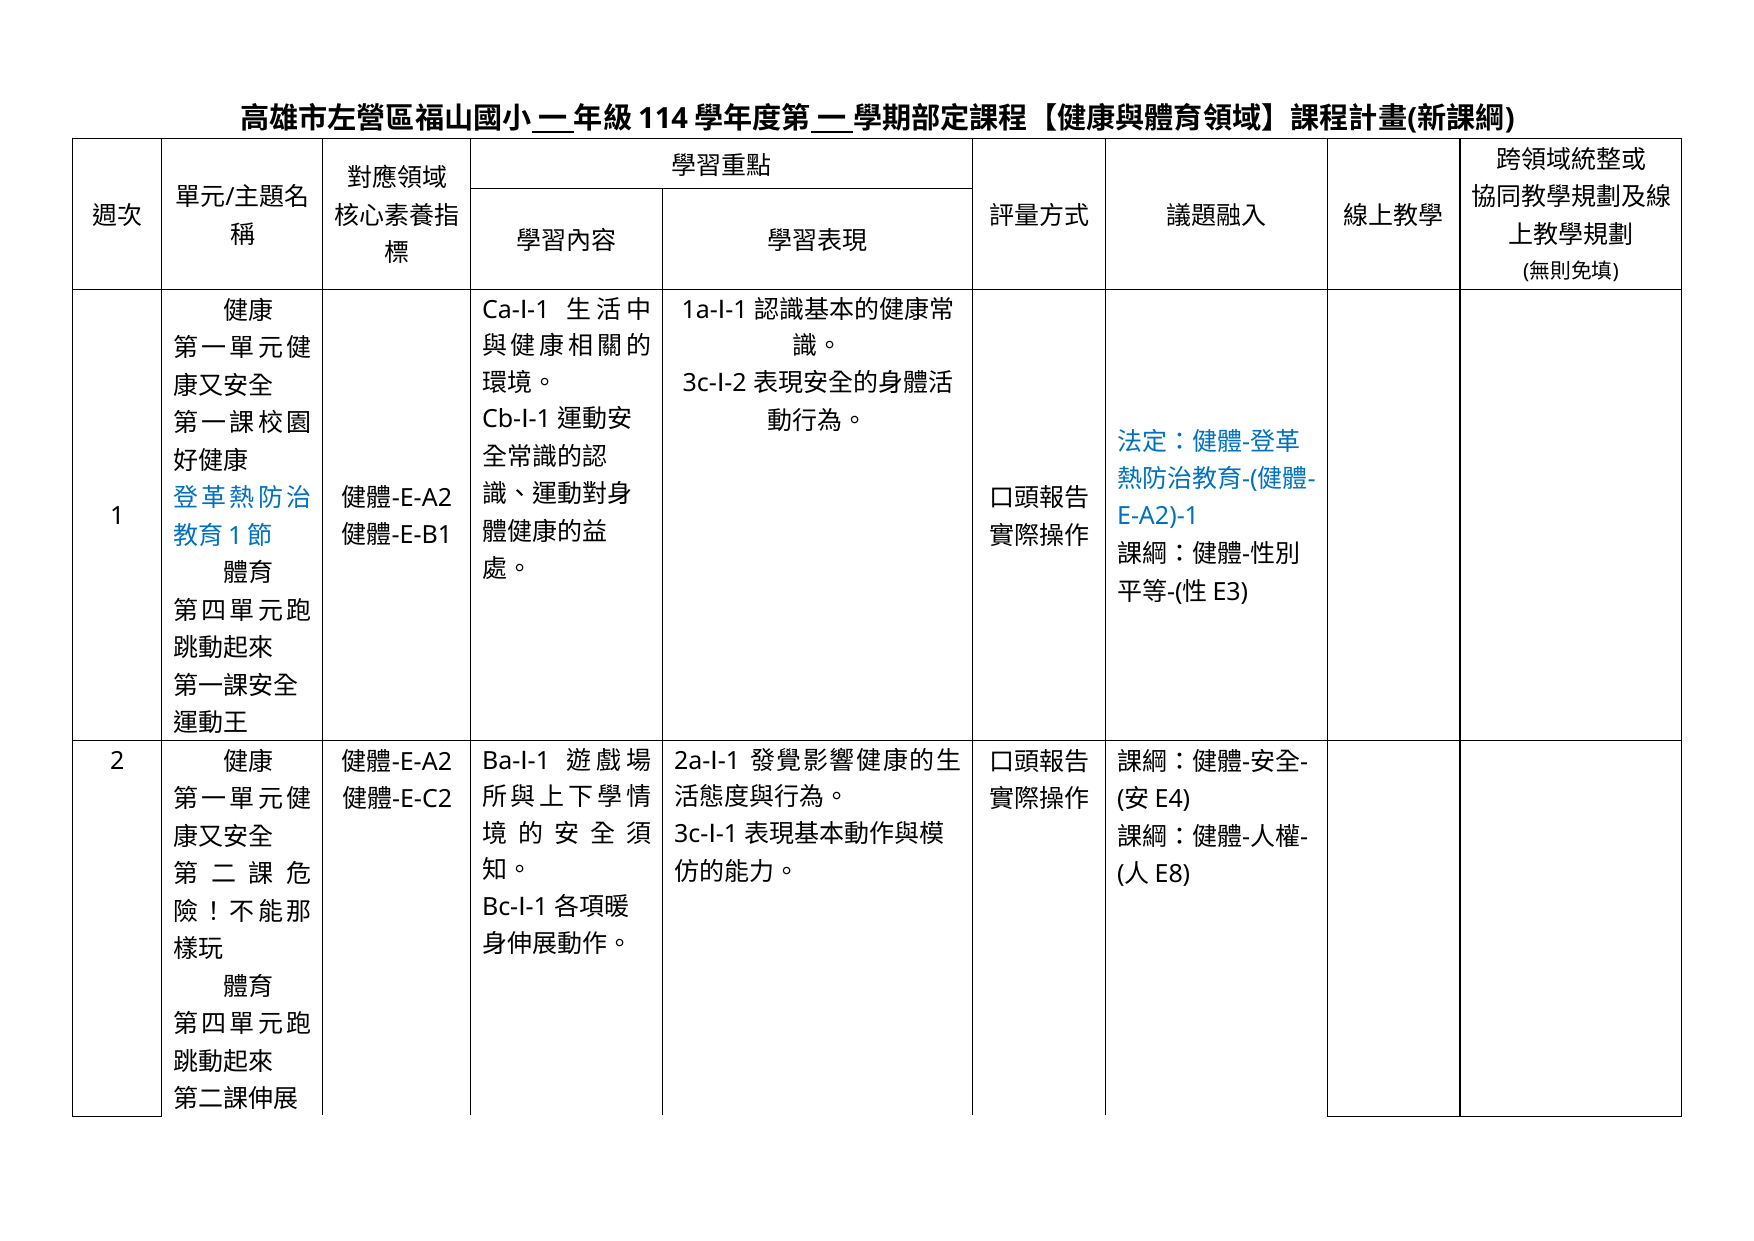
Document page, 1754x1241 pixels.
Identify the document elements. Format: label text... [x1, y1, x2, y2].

table_cell 學習內容 [471, 189, 662, 288]
table_cell 2 [73, 741, 161, 1116]
table_header 週次 [73, 139, 161, 288]
table_header 評量方式 [973, 139, 1105, 288]
table_cell 健體-E-A2 健體-E-B1 [323, 290, 470, 739]
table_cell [162, 741, 323, 1116]
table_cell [663, 741, 973, 1116]
table_header 單元/主題名稱 [162, 139, 322, 288]
table_header 線上教學 [1328, 139, 1459, 288]
table_cell 口頭報告 實際操作 [973, 290, 1105, 739]
table_cell 法定：健體-登革熱防治教育-(健體-E-A2)-1 課綱：健體-性別平等-(性E3) [1106, 290, 1327, 739]
table_header 跨領域統整或 協同教學規劃及線上教學規劃 (無則免填) [1461, 139, 1681, 288]
table_cell 學習表現 [663, 189, 972, 288]
table_cell [1461, 741, 1681, 1116]
table_cell [1328, 741, 1459, 1116]
table_cell Ca-Ⅰ-1 生活中與健康相關的環境。 Cb-Ⅰ-1 運動安全常識的認識、運動對身體健康的益處。 [471, 290, 662, 739]
table_cell 健體-E-A2 健體-E-C2 [323, 741, 471, 1116]
table_header 對應領域 核心素養指標 [323, 139, 470, 288]
table_header 議題融入 [1106, 139, 1327, 288]
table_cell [471, 741, 663, 1116]
table_cell [1328, 290, 1459, 739]
table_cell 健康 第一單元健康又安全 第一課校園好健康 登革熱防治教育1節 體育 第四單元跑跳動起來 第一課安全運動王 [162, 290, 322, 739]
table_header 學習重點 [471, 139, 972, 188]
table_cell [1106, 741, 1327, 1116]
table_cell [1461, 290, 1681, 739]
table_cell 1 [73, 290, 161, 739]
text 高雄市左營區福山國小 一 年級114學年度第 一 學期部定課程【健康與體育領域】課程計畫(新課綱) [89, 95, 1665, 137]
table_cell 1a-Ⅰ-1 認識基本的健康常識。 3c-Ⅰ-2 表現安全的身體活動行為。 [663, 290, 972, 739]
table_cell 口頭報告 實際操作 [973, 741, 1106, 1116]
